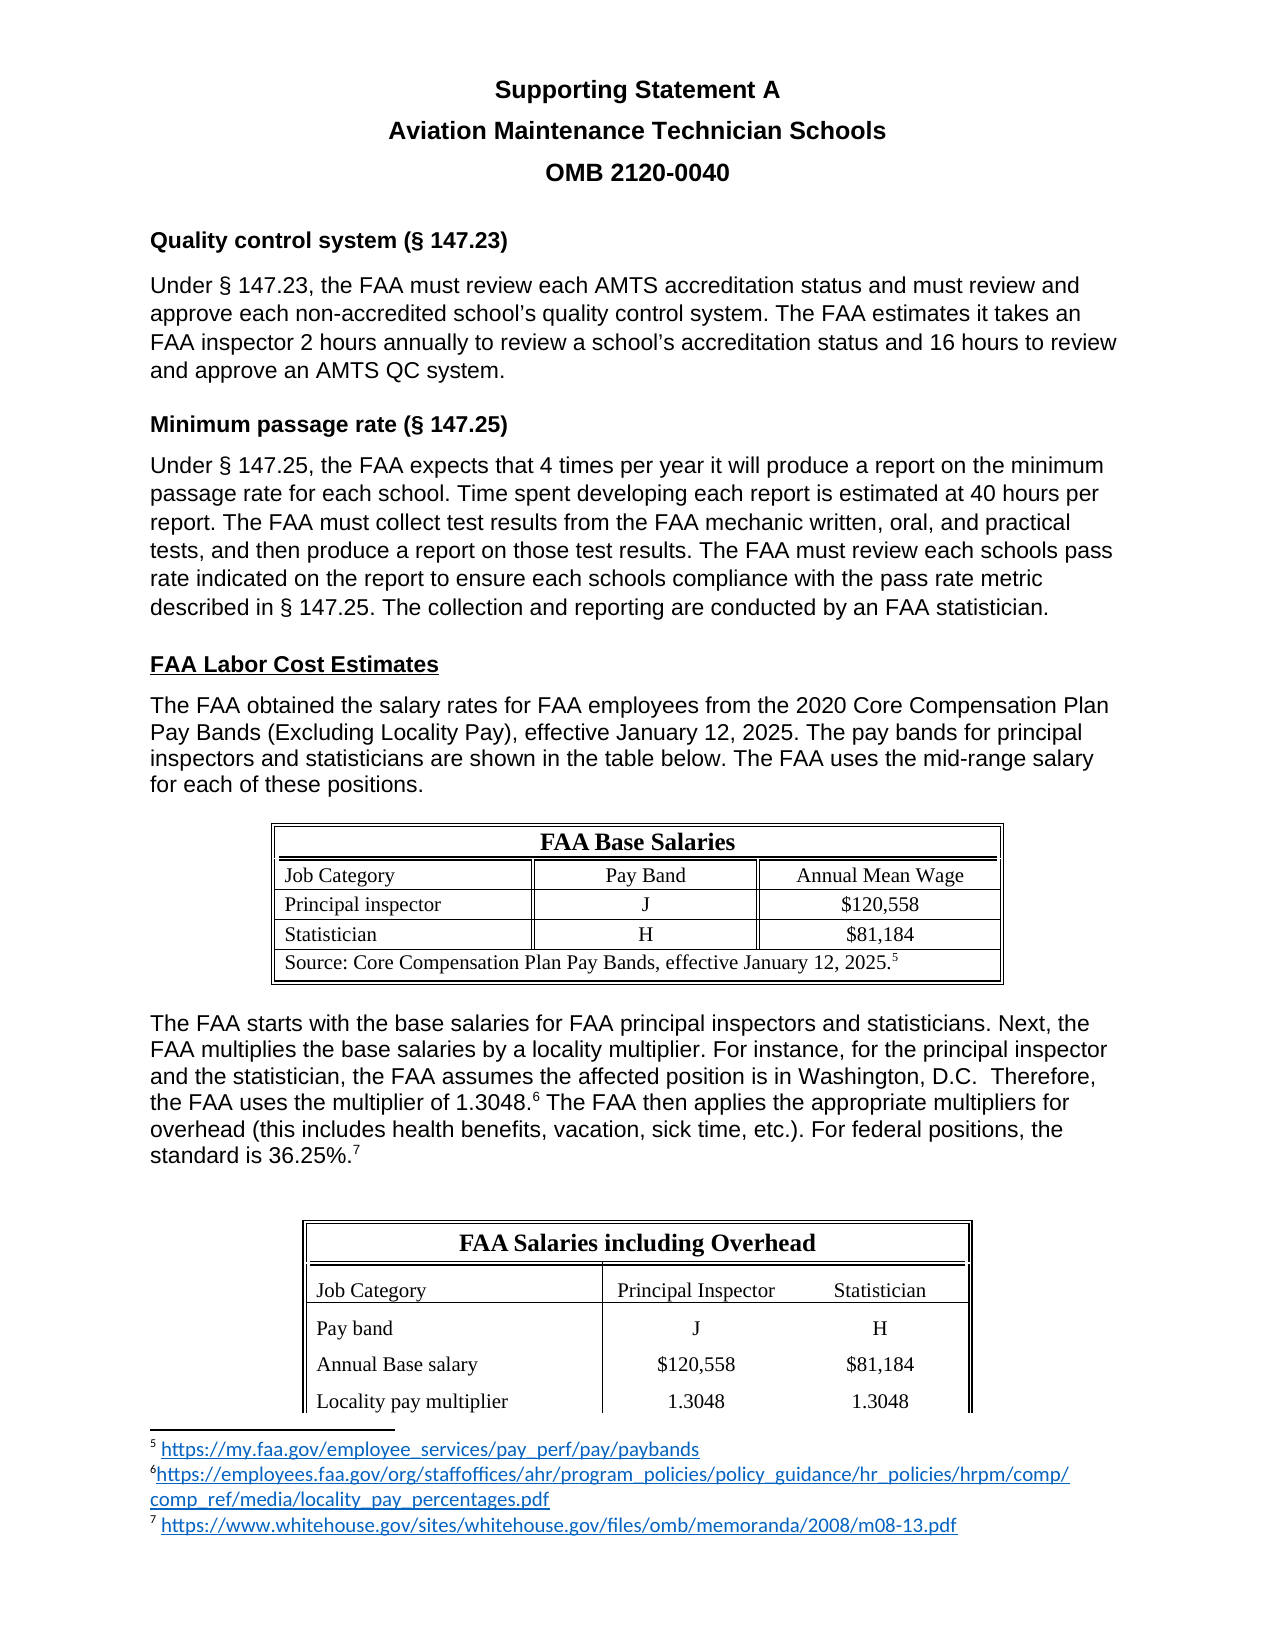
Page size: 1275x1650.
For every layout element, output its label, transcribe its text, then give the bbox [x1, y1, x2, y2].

table_cell H [790, 1303, 968, 1340]
table_cell Job Category [305, 1261, 602, 1302]
table_cell J [535, 890, 756, 919]
text Under § 147.23, the FAA must review each AMTS accreditation status and must review and approve each non-accredited school’s quality control system. The FAA estimates it takes an FAA inspector 2 hours annually to review a school’s accreditation status and 16 hours to review and approve an AMTS QC system. [150, 272, 1125, 383]
text Quality control system (§ 147.23) [150, 227, 1125, 253]
text Minimum passage rate (§ 147.25) [150, 411, 1125, 437]
table_cell Source: Core Compensation Plan Pay Bands, effective January 12, 2025. [275, 950, 1000, 980]
table_cell Statistician [275, 920, 531, 949]
table_cell Statistician [790, 1261, 970, 1302]
text The FAA starts with the base salaries for FAA principal inspectors and statisticians. Next, the FAA multiplies the base salaries by a locality multiplier. For instance, for the principal inspector and the statistician, the FAA assumes the affected position is in Washington, D.C. Therefore, the FAA uses the multiplier of 1.3048. The FAA then applies the appropriate multipliers for overhead (this includes health benefits, vacation, sick time, etc.). For federal positions, the standard is 36.25%. [150, 1010, 1125, 1168]
table_header FAA Salaries including Overhead [307, 1224, 968, 1261]
table_cell Principal Inspector [603, 1266, 790, 1302]
table_cell J [603, 1303, 790, 1340]
table_cell Principal inspector [275, 890, 531, 919]
table_cell Locality pay multiplier [307, 1376, 602, 1413]
table_cell Annual Mean Wage [758, 856, 1002, 889]
table_cell 1.3048 [603, 1376, 790, 1413]
table_cell $120,558 [603, 1340, 790, 1376]
table_cell Job Category [273, 856, 533, 889]
table_header FAA Base Salaries [275, 827, 1000, 856]
text FAA Labor Cost Estimates [150, 651, 1125, 678]
table_cell Annual Base salary [307, 1340, 602, 1376]
table_cell H [535, 920, 756, 949]
text Under § 147.25, the FAA expects that 4 times per year it will produce a report on the minimum passage rate for each school. Time spent developing each report is estimated at 40 hours per report. The FAA must collect test results from the FAA mechanic written, oral, and practical tests, and then produce a report on those test results. The FAA must review each schools pass rate indicated on the report to ensure each schools compliance with the pass rate metric described in § 147.25. The collection and reporting are conducted by an FAA statistician. [150, 452, 1125, 620]
table_cell 1.3048 [790, 1376, 968, 1413]
table_cell $81,184 [790, 1340, 968, 1376]
table_cell Pay Band [535, 861, 756, 889]
table_cell $81,184 [760, 920, 1000, 949]
table_cell $120,558 [760, 890, 1000, 919]
text The FAA obtained the salary rates for FAA employees from the 2020 Core Compensation Plan Pay Bands (Excluding Locality Pay), effective January 12, 2025. The pay bands for principal inspectors and statisticians are shown in the table below. The FAA uses the mid-range salary for each of these positions. [150, 692, 1125, 798]
table_cell Pay band [307, 1303, 602, 1340]
